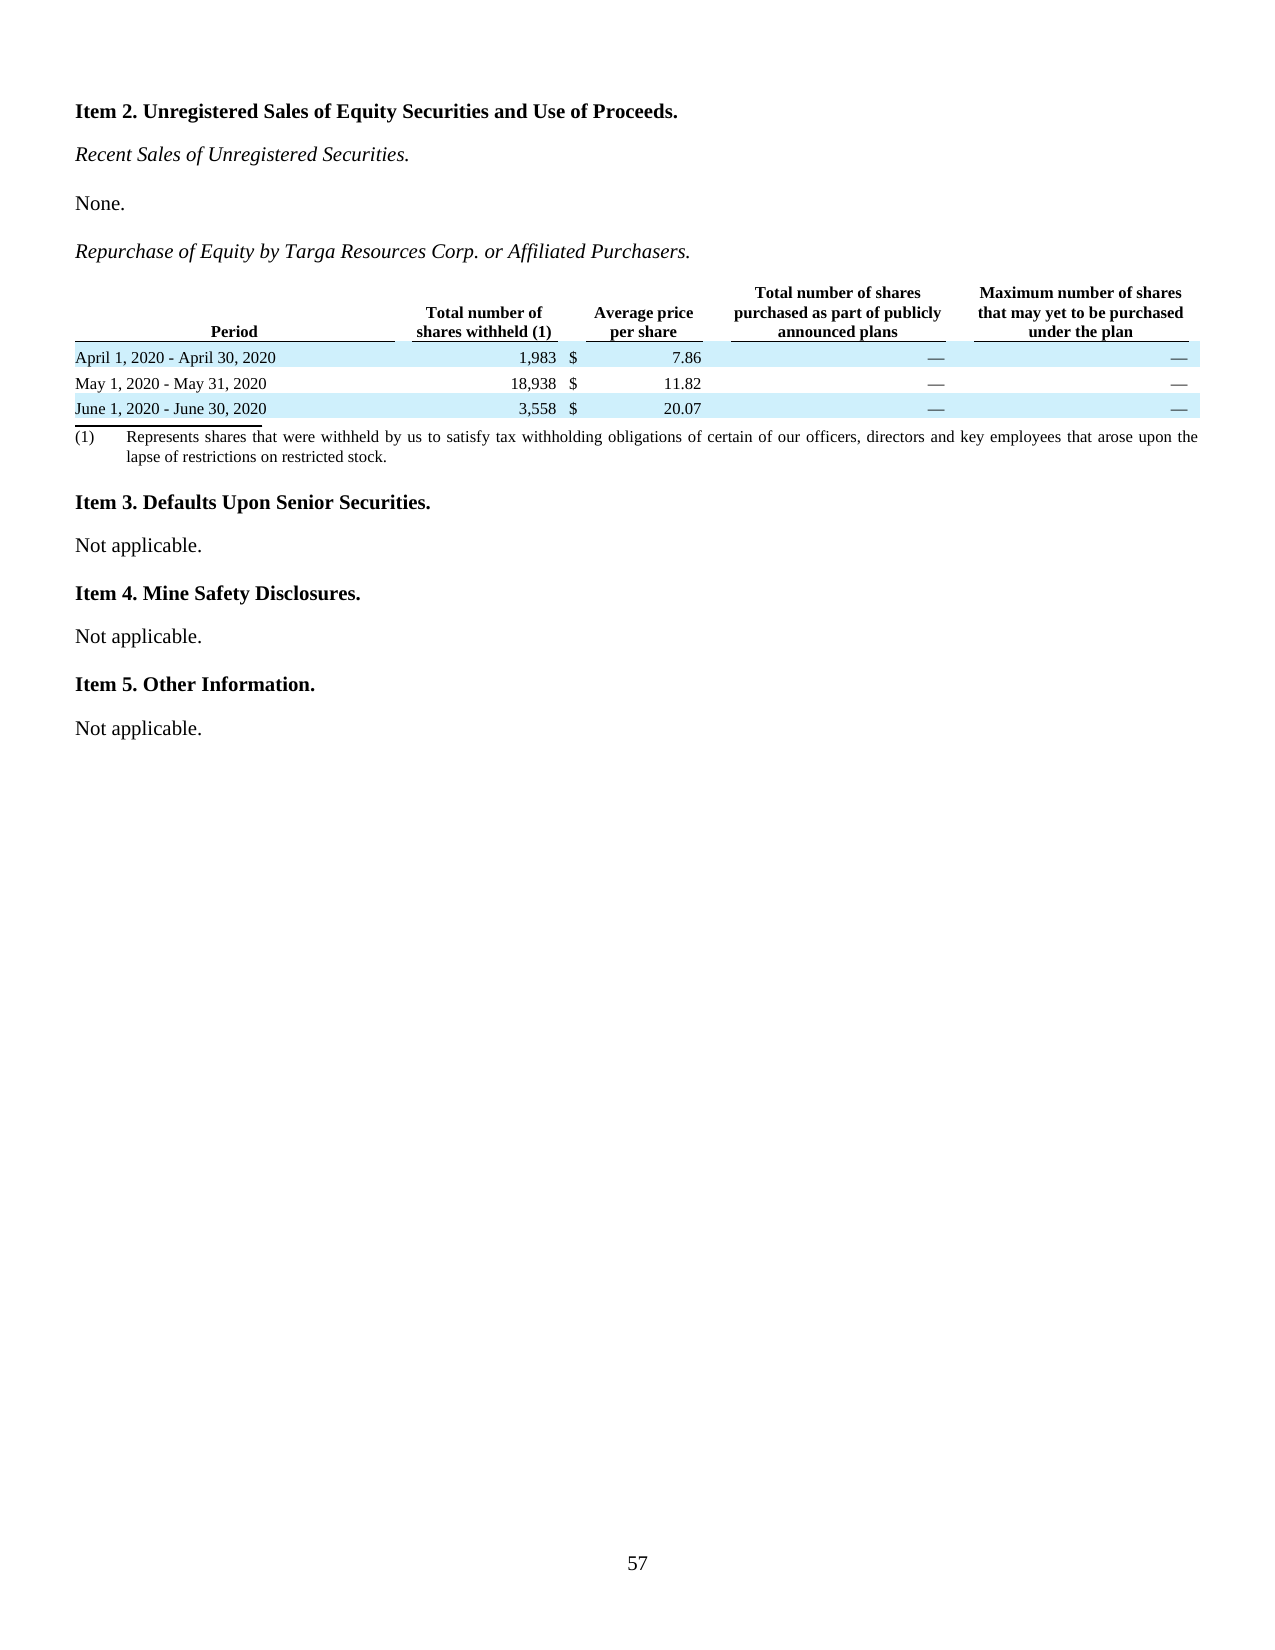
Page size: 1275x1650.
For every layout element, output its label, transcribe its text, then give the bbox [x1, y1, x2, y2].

text Item 3. Defaults Upon Senior Securities. [75, 489, 1200, 514]
text Item 4. Mine Safety Disclosures. [75, 581, 1200, 605]
text Item 5. Other Information. [75, 672, 1200, 696]
list Represents shares that were withheld by us to satisfy tax withholding obligations of certain of our officers, directors and key employees that arose upon the lapse of restrictions on restricted stock. [75, 427, 1200, 466]
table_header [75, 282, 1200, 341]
text Not applicable. [75, 533, 1200, 557]
text Recent Sales of Unregistered Securities. [75, 142, 1200, 166]
text Not applicable. [75, 624, 1200, 648]
text Not applicable. [75, 716, 1200, 739]
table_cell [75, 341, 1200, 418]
text Item 2. Unregistered Sales of Equity Securities and Use of Proceeds. [75, 99, 1200, 123]
text None. [75, 190, 1200, 214]
text Repurchase of Equity by Targa Resources Corp. or Affiliated Purchasers. [75, 238, 1200, 263]
